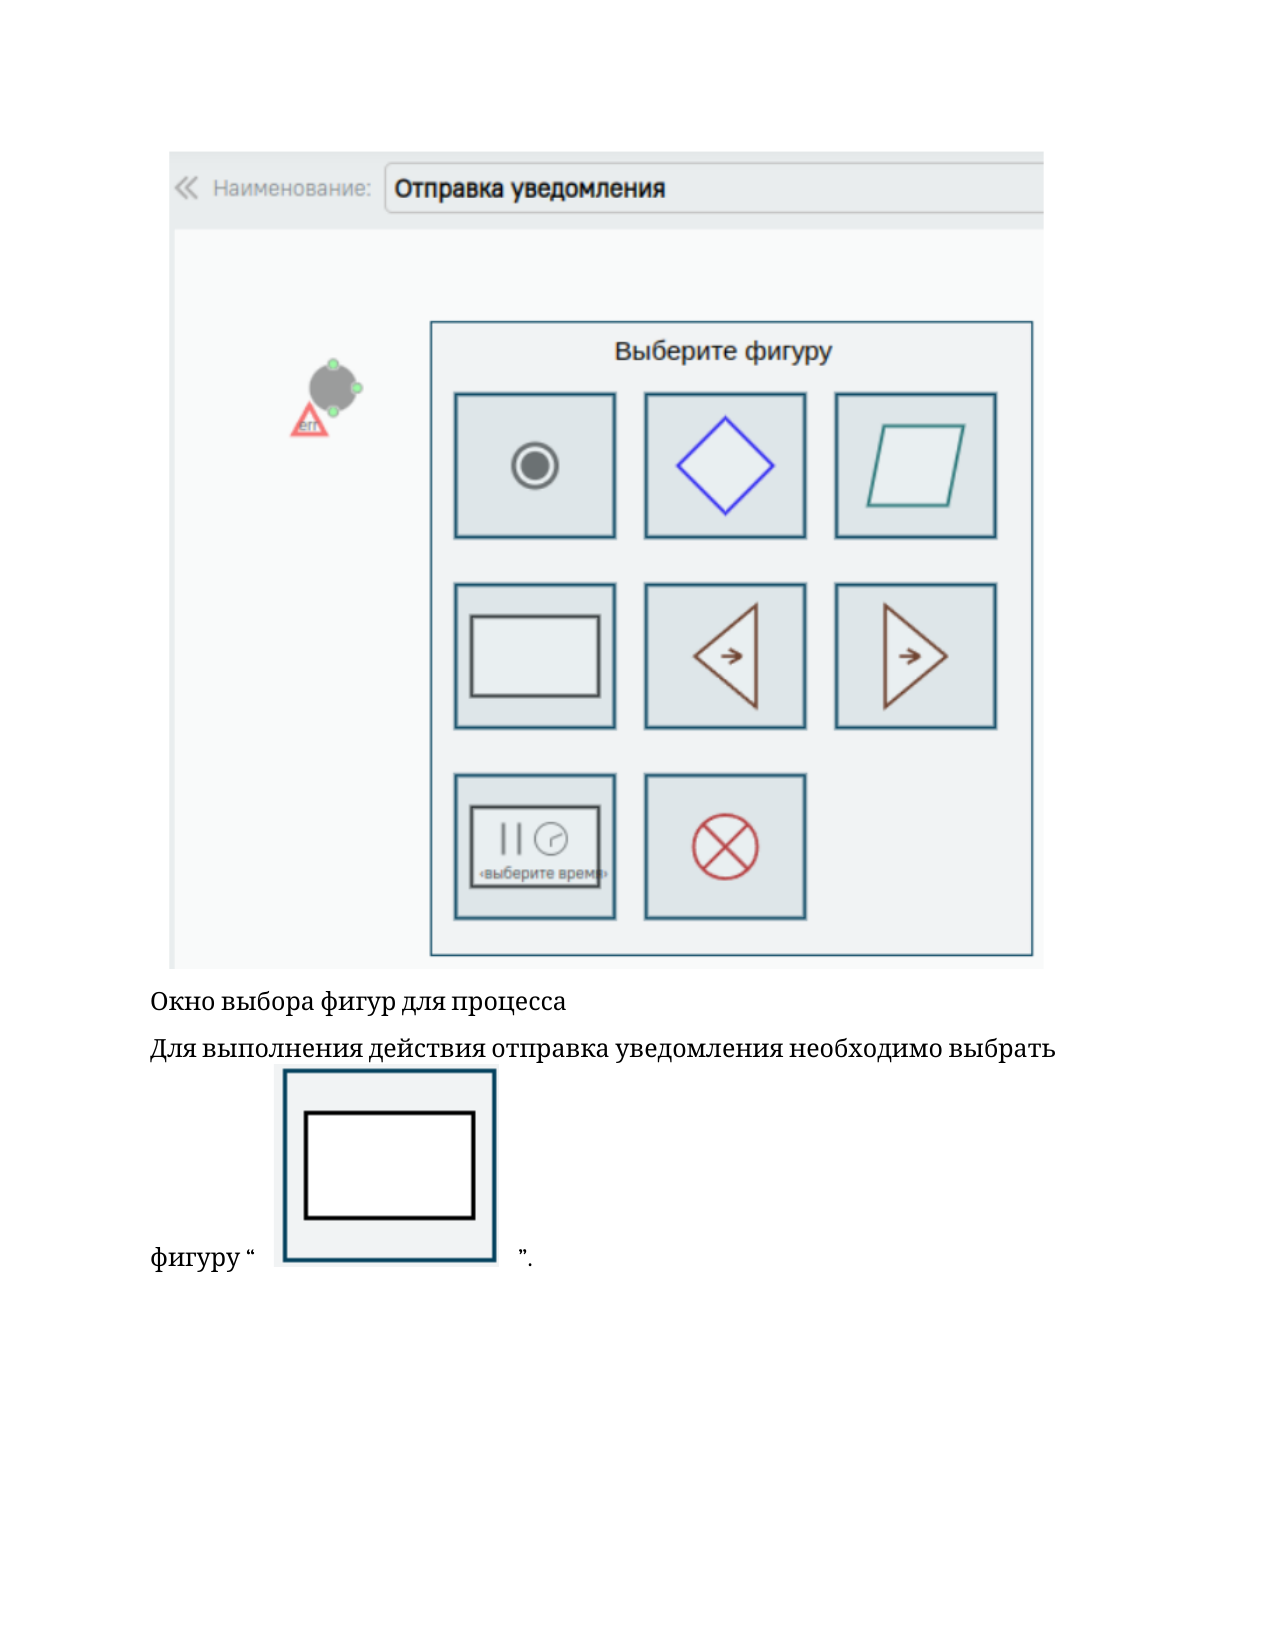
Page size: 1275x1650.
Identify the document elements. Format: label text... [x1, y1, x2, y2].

text Для выполнения действия отправка уведомления необходимо выбрать фигуру “”. [150, 1035, 1125, 1272]
text Окно выбора фигур для процесса [150, 988, 1125, 1017]
picture [168, 150, 1044, 969]
picture [273, 1064, 499, 1267]
